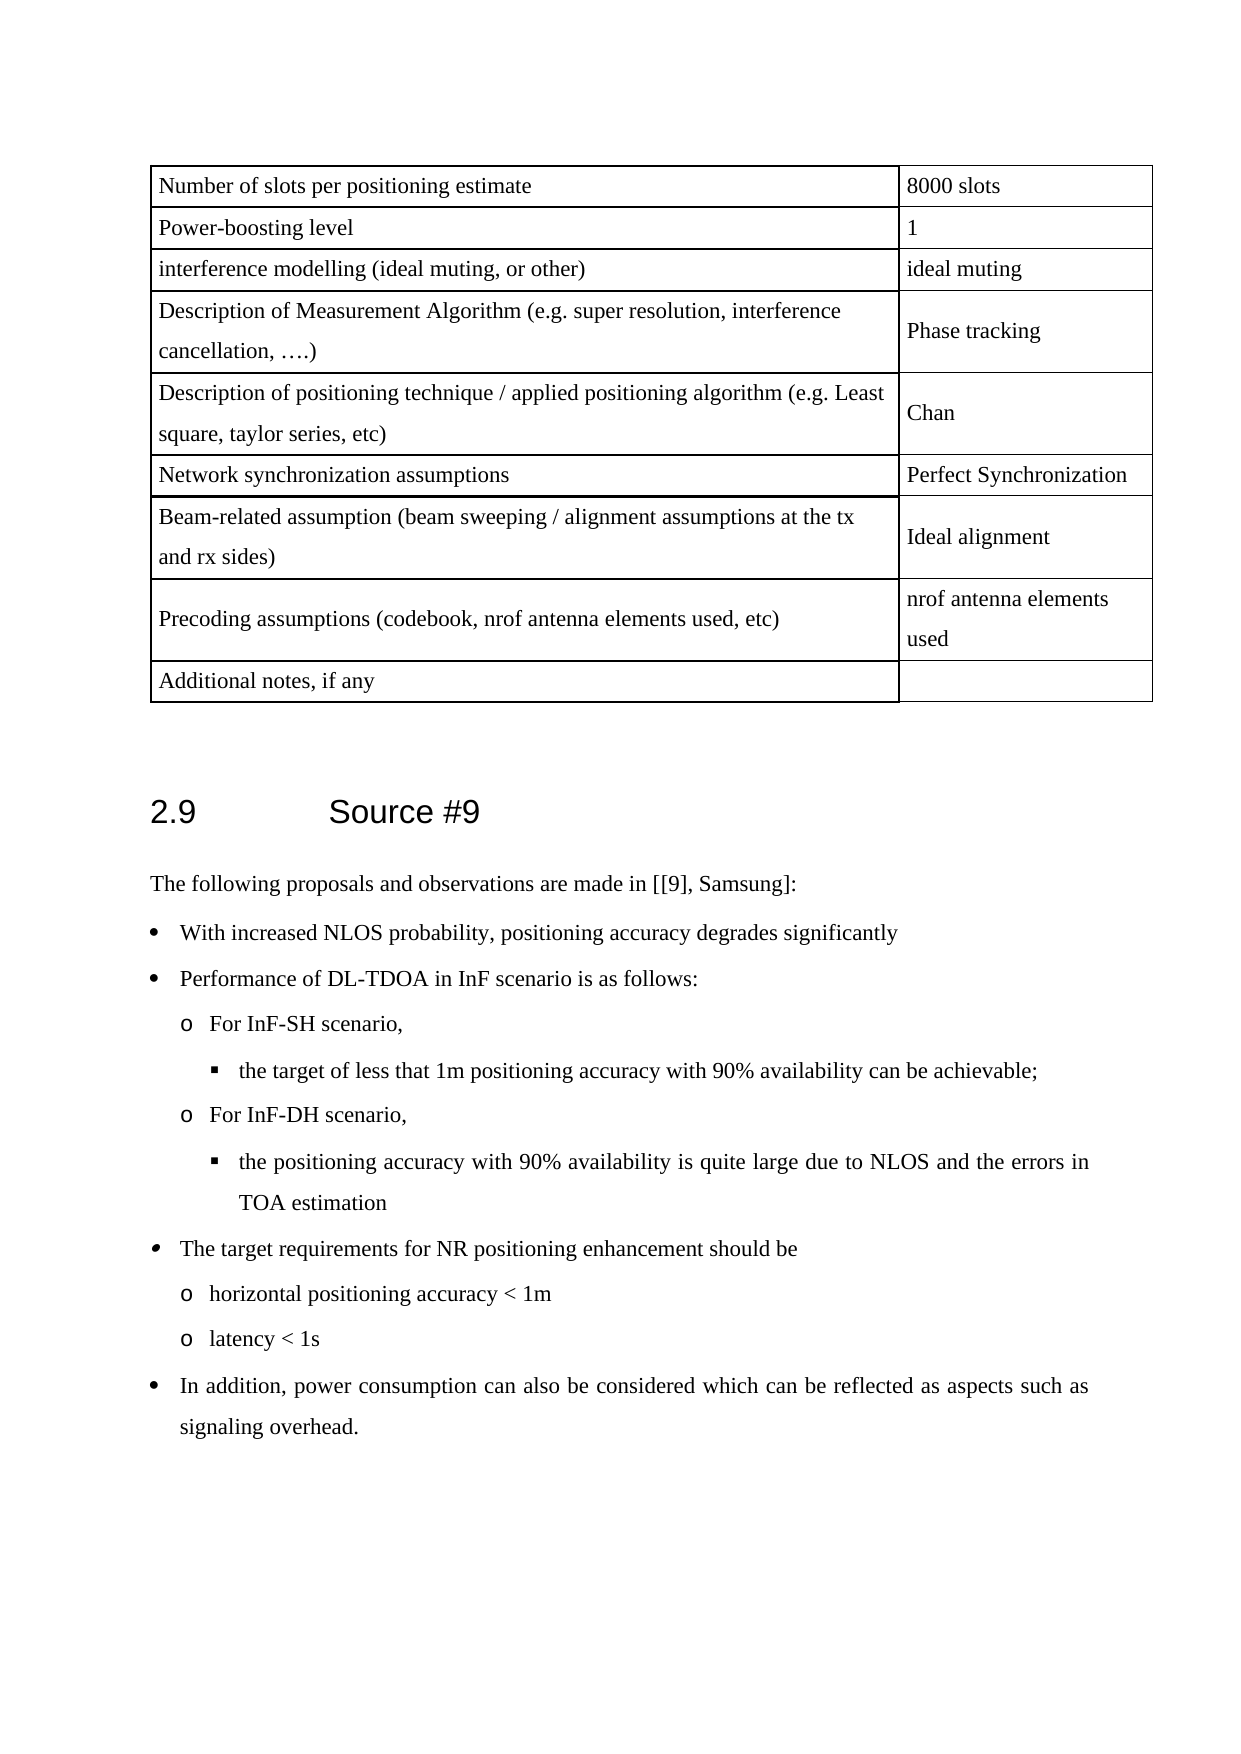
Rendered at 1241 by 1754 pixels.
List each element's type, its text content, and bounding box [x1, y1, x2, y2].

table_cell Beam-related assumption (beam sweeping / alignment assumptions at the tx and rx sides) [152, 498, 898, 577]
table_cell Description of Measurement Algorithm (e.g. super resolution, interference cancellation, ….) [152, 292, 898, 372]
list In addition, power consumption can also be considered which can be reflected as aspects such as signaling overhead. [150, 1367, 1090, 1445]
table_cell Precoding assumptions (codebook, nrof antenna elements used, etc) [152, 580, 898, 659]
table_cell Description of positioning technique / applied positioning algorithm (e.g. Least square, taylor series, etc) [152, 374, 898, 454]
table_cell [900, 661, 1152, 701]
table_cell Number of slots per positioning estimate [152, 167, 898, 206]
table_cell Phase tracking [900, 291, 1152, 372]
list Performance of DL-TDOA in InF scenario is as follows: [150, 959, 1090, 997]
table_cell Perfect Synchronization [900, 455, 1152, 495]
list the positioning accuracy with 90% availability is quite large due to NLOS and the errors in TOA estimation [209, 1143, 1090, 1221]
table_cell Network synchronization assumptions [152, 456, 898, 495]
list The target requirements for NR positioning enhancement should be [150, 1229, 1090, 1267]
table_cell nrof antenna elements used [900, 579, 1152, 659]
list For InF-DH scenario, [179, 1097, 1090, 1134]
table_cell Ideal alignment [900, 496, 1152, 577]
list With increased NLOS probability, positioning accuracy degrades significantly [150, 913, 1090, 951]
table_cell 1 [900, 207, 1152, 248]
table_cell 8000 slots [900, 166, 1152, 206]
table_cell ideal muting [900, 249, 1152, 289]
table_cell Additional notes, if any [152, 662, 898, 701]
list For InF-SH scenario, [179, 1005, 1090, 1043]
list latency < 1s [179, 1321, 1090, 1358]
text The following proposals and observations are made in [[9], Samsung]: [150, 864, 1090, 902]
subtitle Source #9 [150, 774, 1090, 849]
table_cell interference modelling (ideal muting, or other) [152, 250, 898, 289]
table_cell Power-boosting level [152, 208, 898, 248]
list the target of less that 1m positioning accuracy with 90% availability can be achievable; [209, 1051, 1090, 1089]
table_cell Chan [900, 373, 1152, 454]
list horizontal positioning accuracy < 1m [179, 1275, 1090, 1312]
